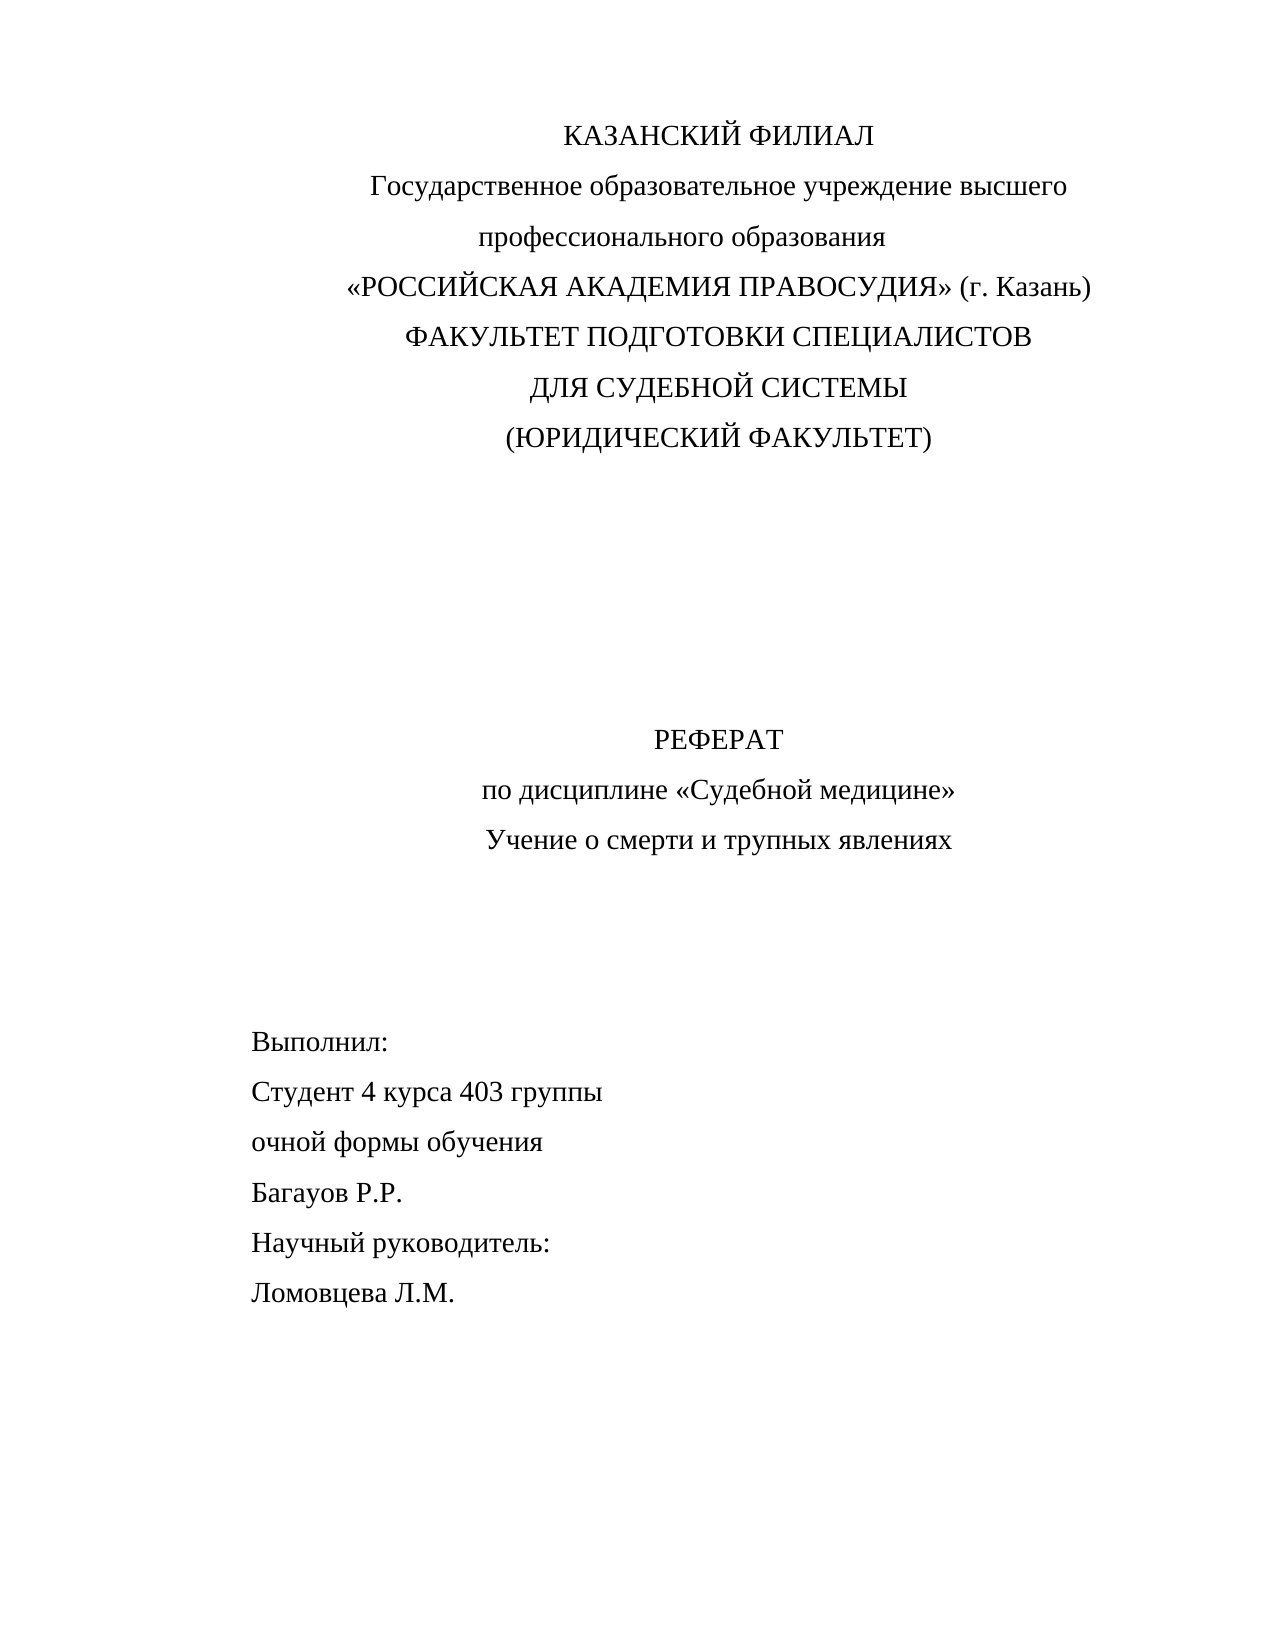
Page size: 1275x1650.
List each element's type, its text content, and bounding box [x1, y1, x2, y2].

text (ЮРИДИЧЕСКИЙ ФАКУЛЬТЕТ) [177, 420, 1186, 453]
text по дисциплине «Судебной медицине» [177, 772, 1186, 806]
text Научный руководитель: [177, 1225, 1186, 1258]
text ФАКУЛЬТЕТ ПОДГОТОВКИ СПЕЦИАЛИСТОВ [177, 319, 1186, 353]
text Учение о смерти и трупных явлениях [177, 822, 1186, 856]
text ДЛЯ СУДЕБНОЙ СИСТЕМЫ [177, 370, 1186, 403]
text Выполнил: [177, 1024, 1186, 1057]
text очной формы обучения [177, 1124, 1186, 1158]
text Студент 4 курса 403 группы [177, 1074, 1186, 1108]
text РЕФЕРАТ [177, 722, 1186, 755]
text Багауов Р.Р. [177, 1175, 1186, 1208]
text Государственное образовательное учреждение высшего профессионального образования [177, 168, 1186, 252]
text Ломовцева Л.М. [177, 1275, 1186, 1309]
text «РОССИЙСКАЯ АКАДЕМИЯ ПРАВОСУДИЯ» (г. Казань) [177, 269, 1186, 303]
text КАЗАНСКИЙ ФИЛИАЛ [177, 118, 1186, 152]
